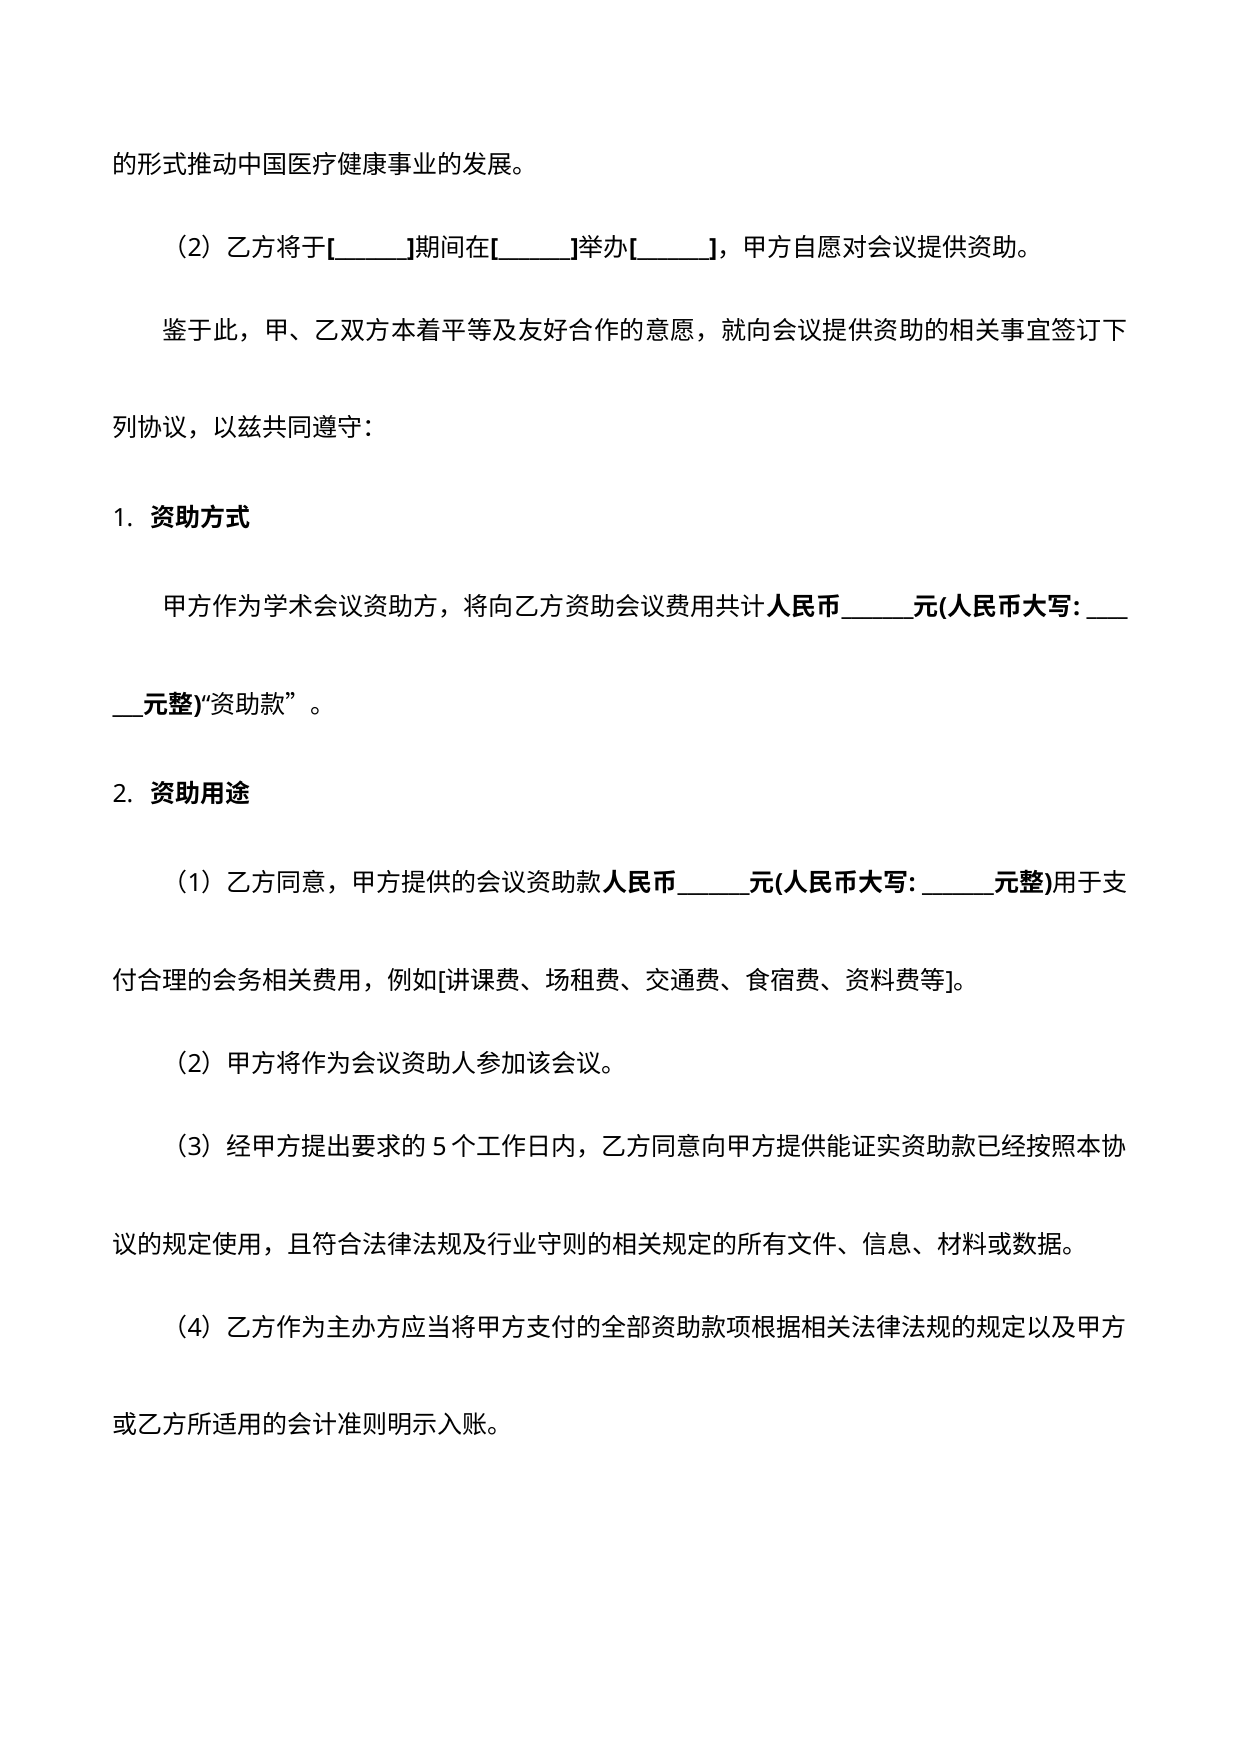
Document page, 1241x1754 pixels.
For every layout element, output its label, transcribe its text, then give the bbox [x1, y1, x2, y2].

text 鉴于此，甲、乙双方本着平等及友好合作的意愿，就向会议提供资助的相关事宜签订下列协议，以兹共同遵守： [112, 296, 1128, 458]
text （3）经甲方提出要求的5个工作日内，乙方同意向甲方提供能证实资助款已经按照本协议的规定使用，且符合法律法规及行业守则的相关规定的所有文件、信息、材料或数据。 [112, 1112, 1128, 1275]
subtitle 资助用途 [112, 759, 1128, 824]
text （4）乙方作为主办方应当将甲方支付的全部资助款项根据相关法律法规的规定以及甲方或乙方所适用的会计准则明示入账。 [112, 1293, 1128, 1455]
text （1）乙方同意，甲方提供的会议资助款人民币_______元(人民币大写: _______元整)用于支付合理的会务相关费用，例如[讲课费、场租费、交通费、食宿费、资料费等]。 [112, 848, 1128, 1011]
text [112, 130, 1128, 195]
text （2）乙方将于[_______]期间在[_______]举办[_______]，甲方自愿对会议提供资助。 [112, 213, 1128, 278]
text 甲方作为学术会议资助方，将向乙方资助会议费用共计人民币_______元(人民币大写: _______元整)“资助款”。 [112, 572, 1128, 735]
text （2）甲方将作为会议资助人参加该会议。 [112, 1029, 1128, 1094]
subtitle 资助方式 [112, 483, 1128, 548]
